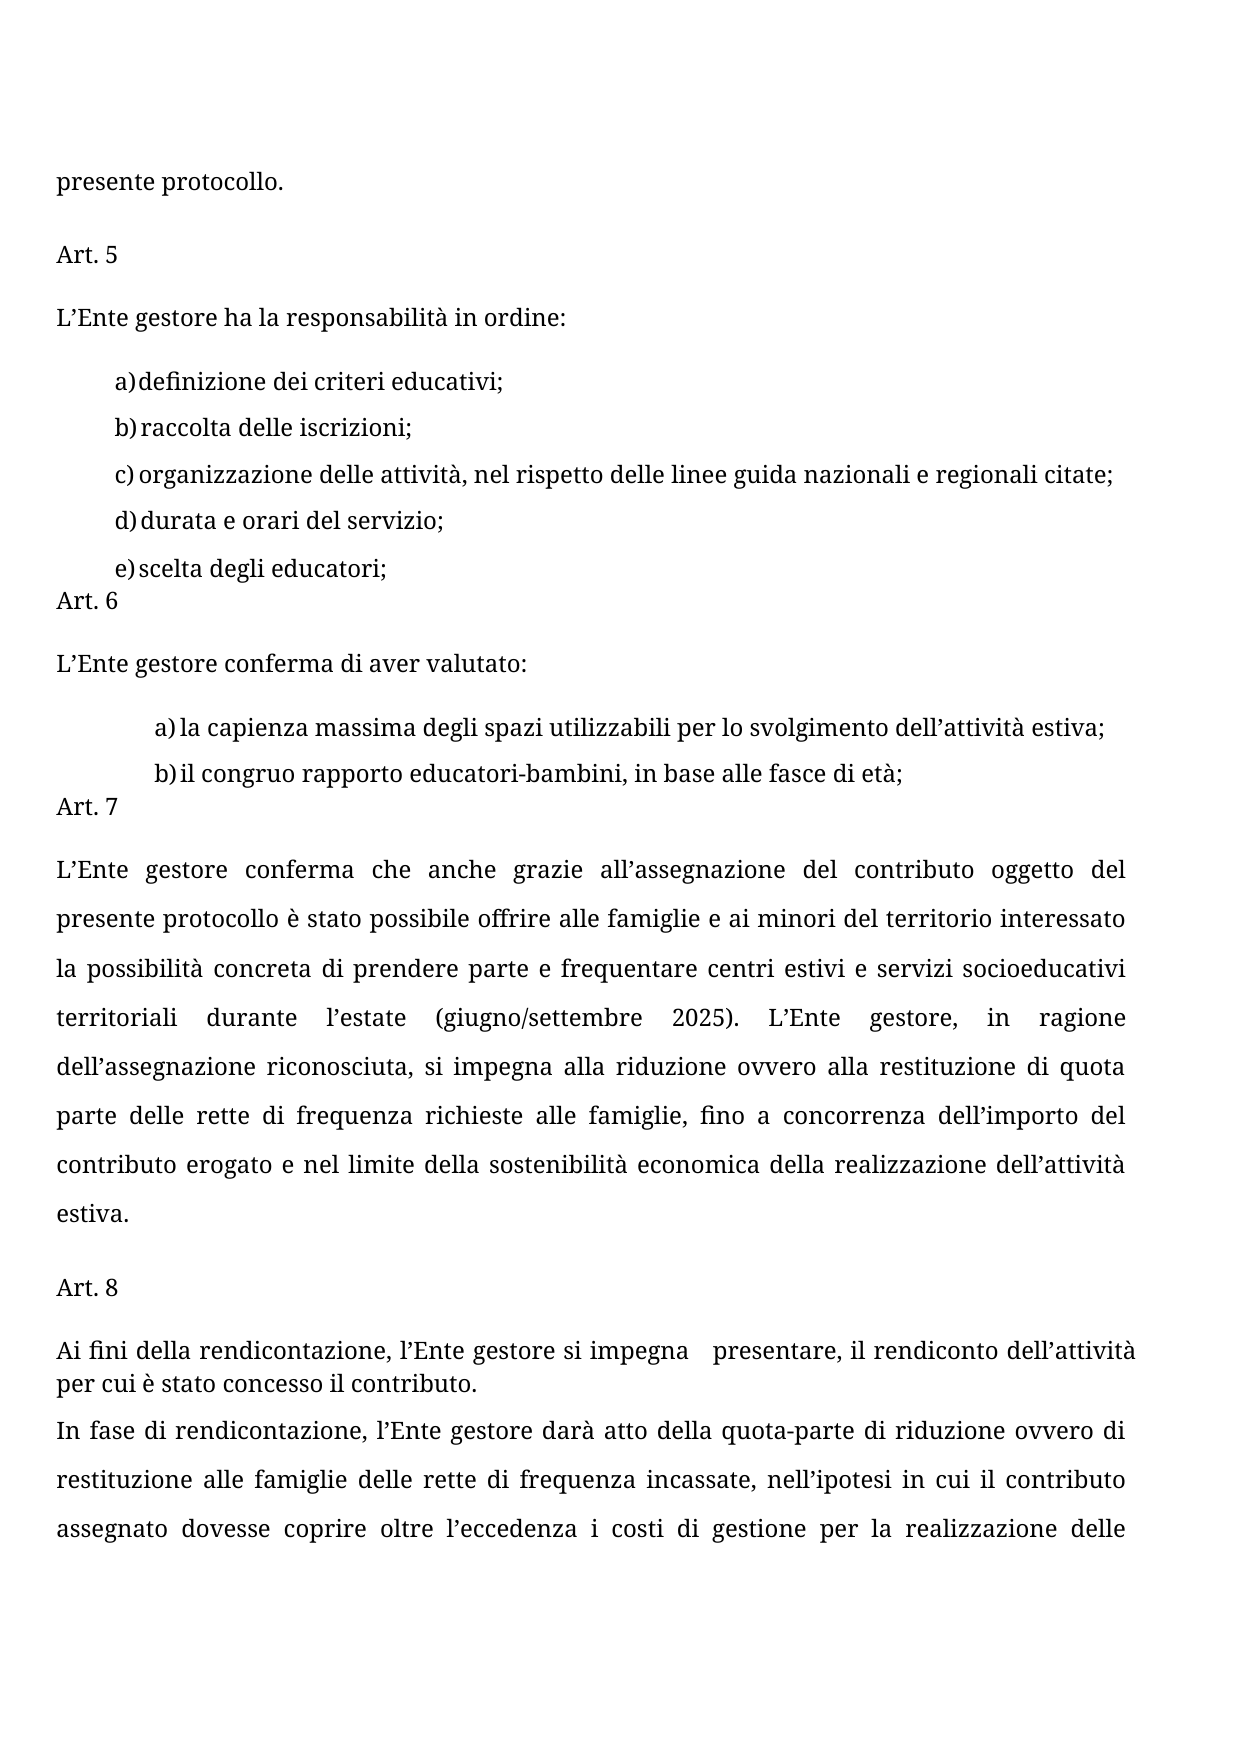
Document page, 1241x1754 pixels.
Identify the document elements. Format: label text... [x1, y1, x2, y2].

text Ai fini della rendicontazione, l’Ente gestore si impegna presentare, il rendiconto dell’attività per cui è stato concesso il contributo. [56, 1334, 1138, 1399]
list raccolta delle iscrizioni; [114, 411, 1148, 443]
list la capienza massima degli spazi utilizzabili per lo svolgimento dell’attività estiva; [154, 710, 1148, 743]
text Art. 7 [56, 790, 1148, 822]
text Art. 5 [56, 238, 1148, 270]
list il congruo rapporto educatori-bambini, in base alle fasce di età; [154, 757, 1148, 790]
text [56, 164, 1148, 197]
list durata e orari del servizio; [114, 504, 1148, 537]
text Art. 6 [56, 584, 1148, 617]
list organizzazione delle attività, nel rispetto delle linee guida nazionali e regionali citate; [114, 457, 1148, 490]
text L’Ente gestore ha la responsabilità in ordine: [56, 301, 1148, 333]
text L’Ente gestore conferma di aver valutato: [56, 647, 1148, 680]
text Art. 8 [56, 1271, 1148, 1303]
list scelta degli educatori; [114, 551, 1148, 584]
list definizione dei criteri educativi; [114, 364, 1148, 397]
text L’Ente gestore conferma che anche grazie all’assegnazione del contributo oggetto del presente protocollo è stato possibile offrire alle famiglie e ai minori del territorio interessato la possibilità concreta di prendere parte e frequentare centri estivi e servizi socioeducativi territoriali durante l’estate (giugno/settembre 2025). L’Ente gestore, in ragione dell’assegnazione riconosciuta, si impegna alla riduzione ovvero alla restituzione di quota parte delle rette di frequenza richieste alle famiglie, fino a concorrenza dell’importo del contributo erogato e nel limite della sostenibilità economica della realizzazione dell’attività estiva. [56, 853, 1127, 1230]
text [56, 1413, 1127, 1544]
